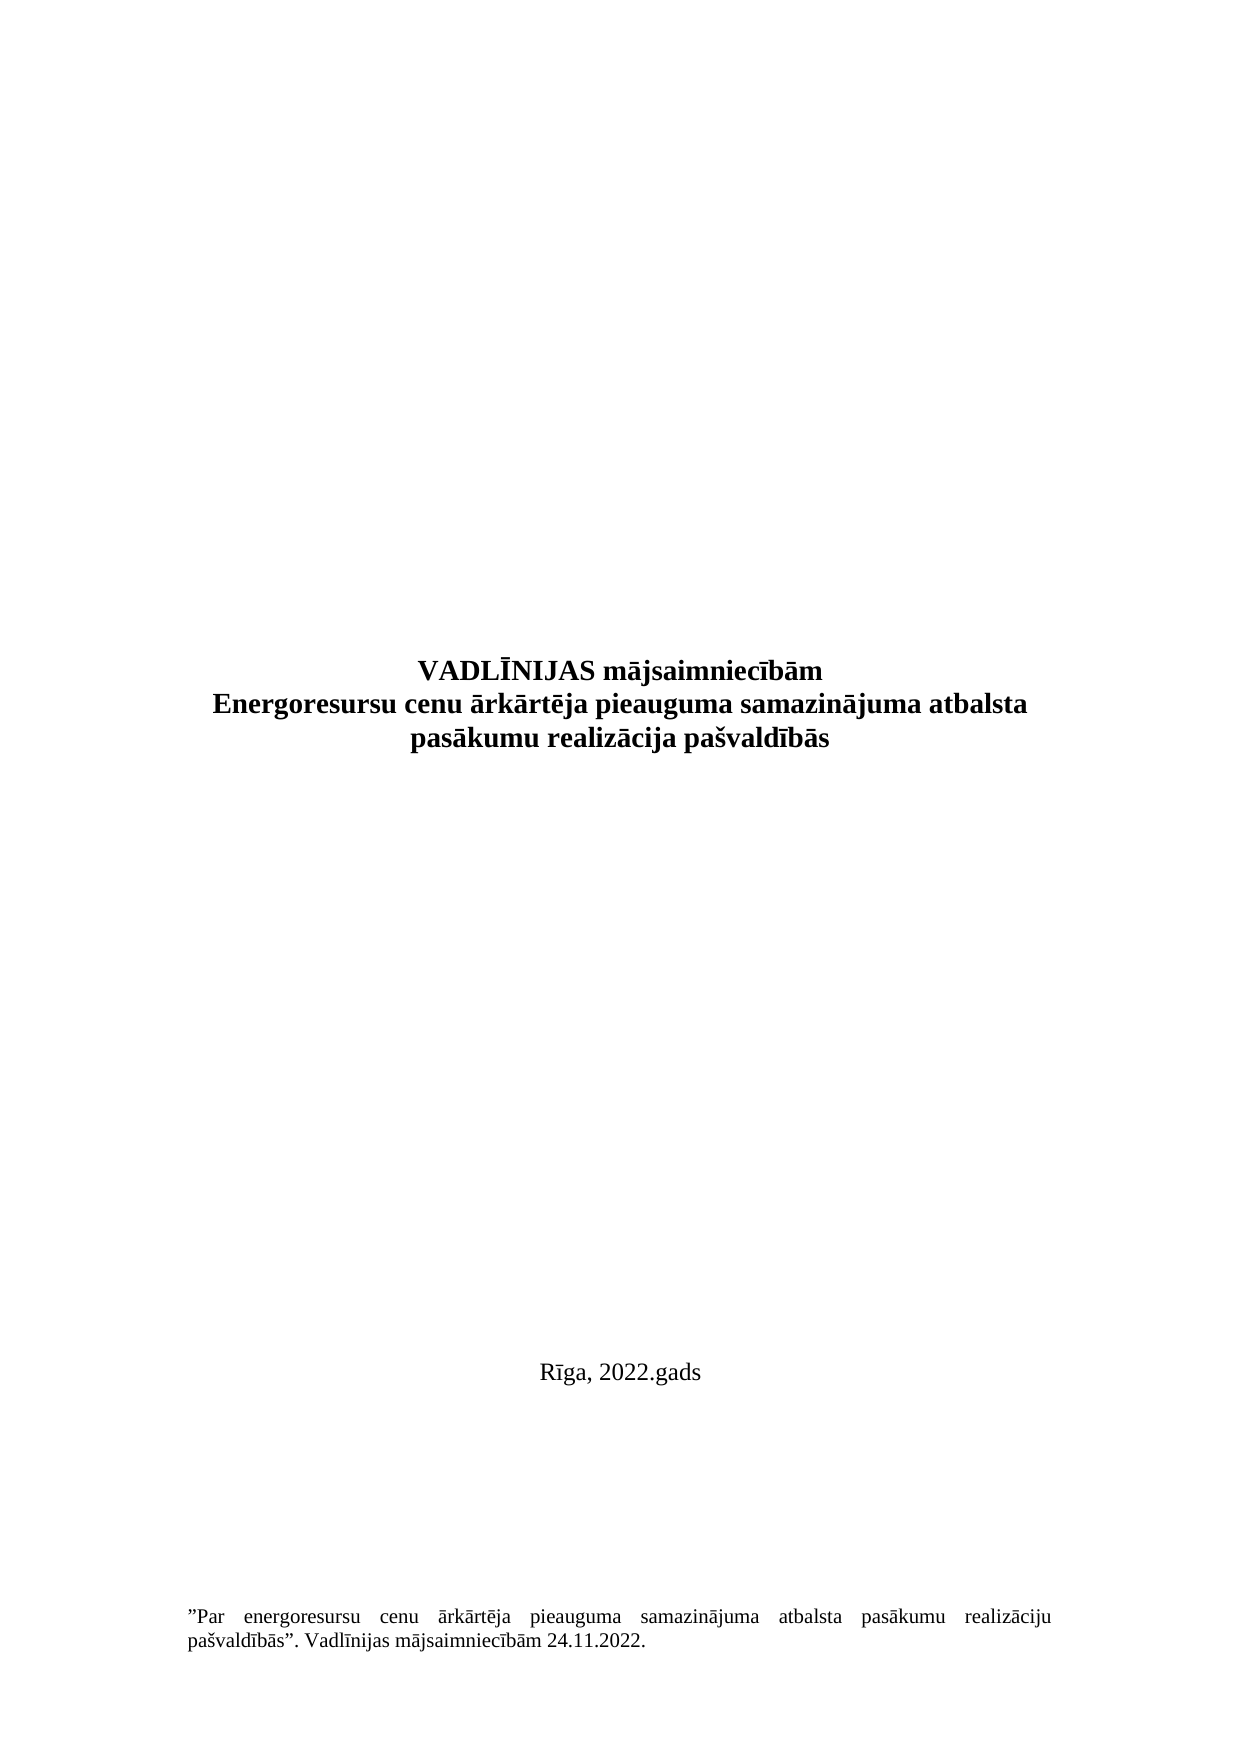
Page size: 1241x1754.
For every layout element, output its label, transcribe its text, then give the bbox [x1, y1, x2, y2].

text Energoresursu cenu ārkārtēja pieauguma samazinājuma atbalsta pasākumu realizācija pašvaldībās [187, 687, 1053, 754]
text Rīga, 2022.gads [187, 1357, 1053, 1386]
text VADLĪNIJAS mājsaimniecībām [187, 653, 1053, 687]
